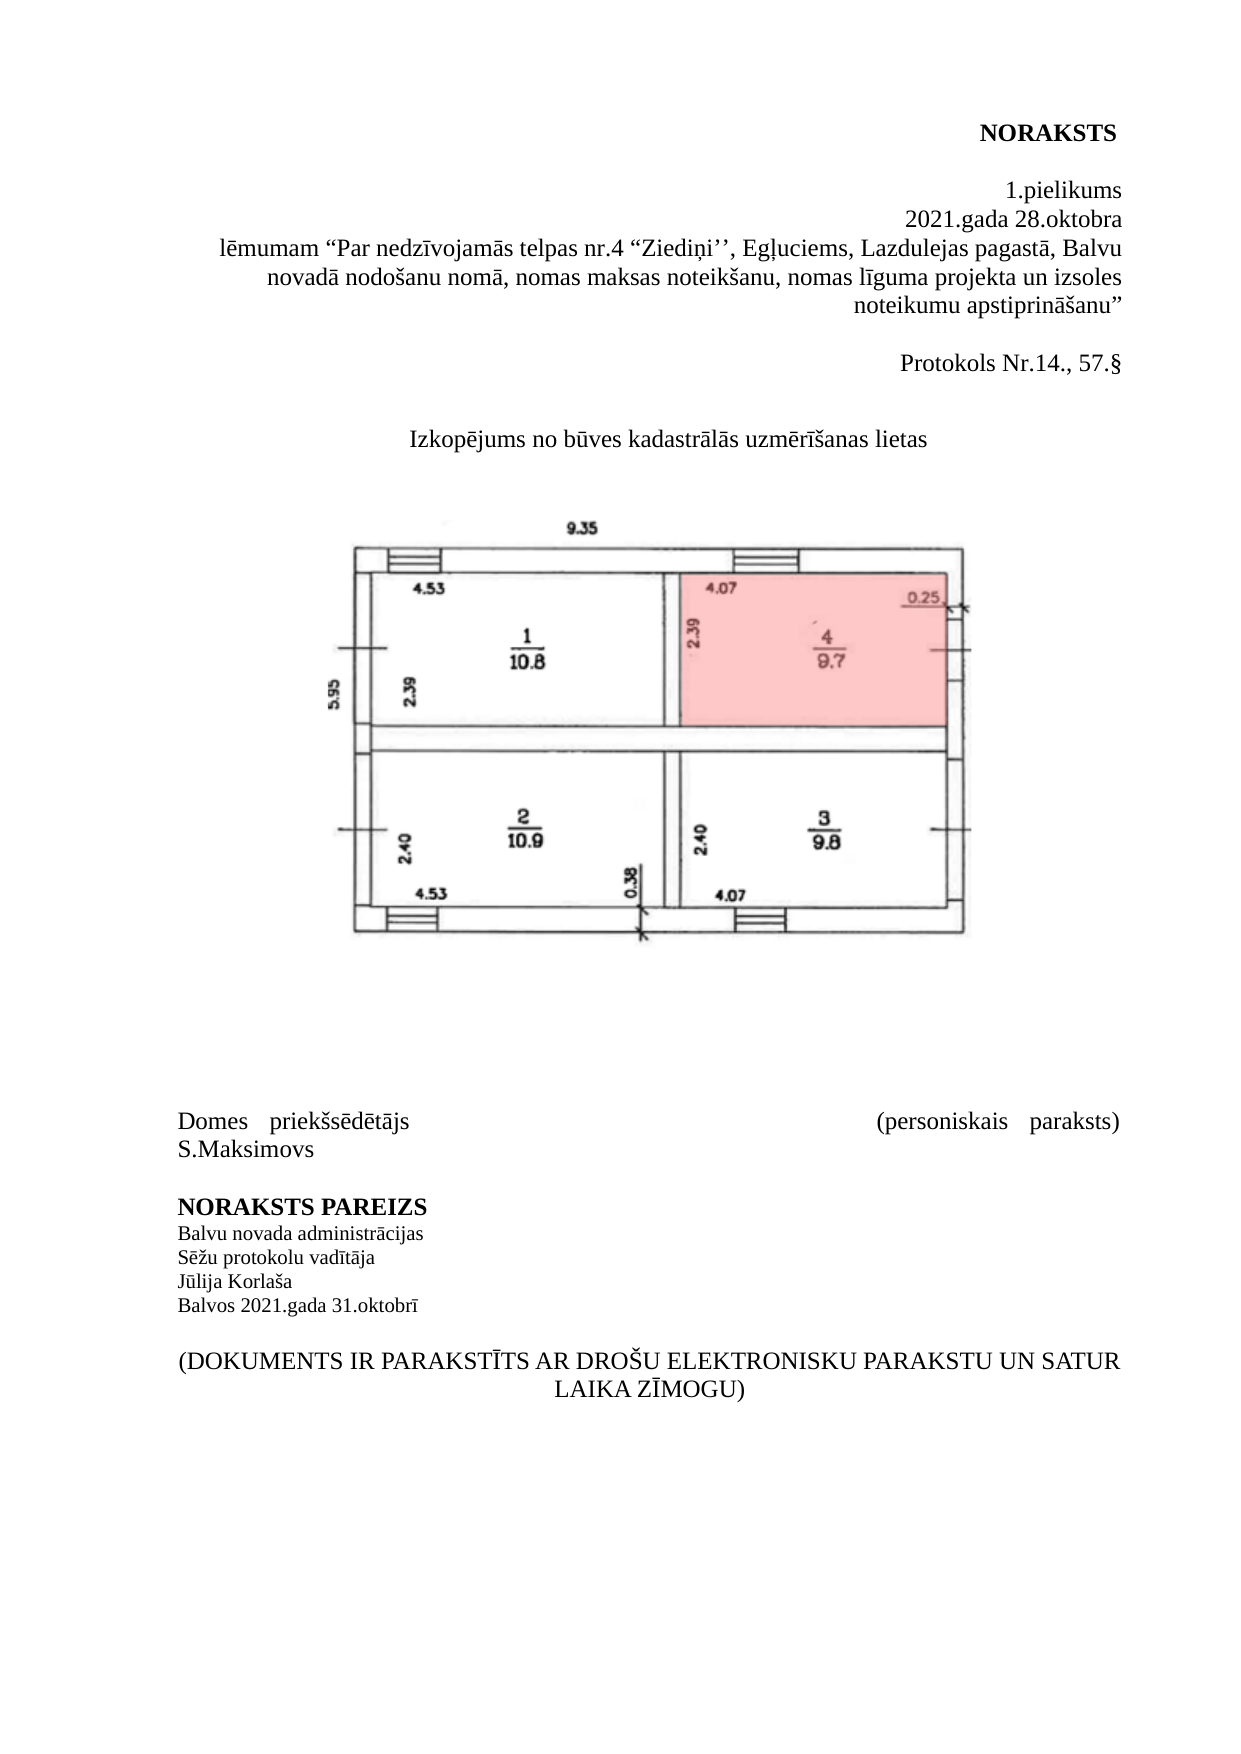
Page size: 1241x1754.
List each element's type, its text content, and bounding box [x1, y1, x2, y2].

text Izkopējums no būves kadastrālās uzmērīšanas lietas [215, 424, 1122, 453]
text lēmumam “Par nedzīvojamās telpas nr.4 “Ziediņi’’, Egļuciems, Lazdulejas pagastā, Balvu novadā nodošanu nomā, nomas maksas noteikšanu, nomas līguma projekta un izsoles noteikumu apstiprināšanu” [177, 233, 1122, 319]
text (DOKUMENTS IR PARAKSTĪTS AR DROŠU ELEKTRONISKU PARAKSTU UN SATUR LAIKA ZĪMOGU) [177, 1346, 1122, 1403]
text NORAKSTS PAREIZS [177, 1192, 1122, 1221]
text NORAKSTS [177, 118, 1117, 147]
text 2021.gada 28.oktobra [177, 204, 1122, 233]
picture [327, 520, 972, 950]
text 1.pielikums [177, 176, 1122, 204]
text Domes priekšsēdētājs (personiskais paraksts) S.Maksimovs [177, 1106, 1122, 1163]
text Jūlija Korlaša [177, 1269, 1122, 1293]
text Balvos 2021.gada 31.oktobrī [177, 1293, 1122, 1317]
text Balvu novada administrācijas [177, 1221, 1122, 1245]
text Protokols Nr.14., 57.§ [177, 348, 1122, 377]
text Sēžu protokolu vadītāja [177, 1245, 1122, 1269]
